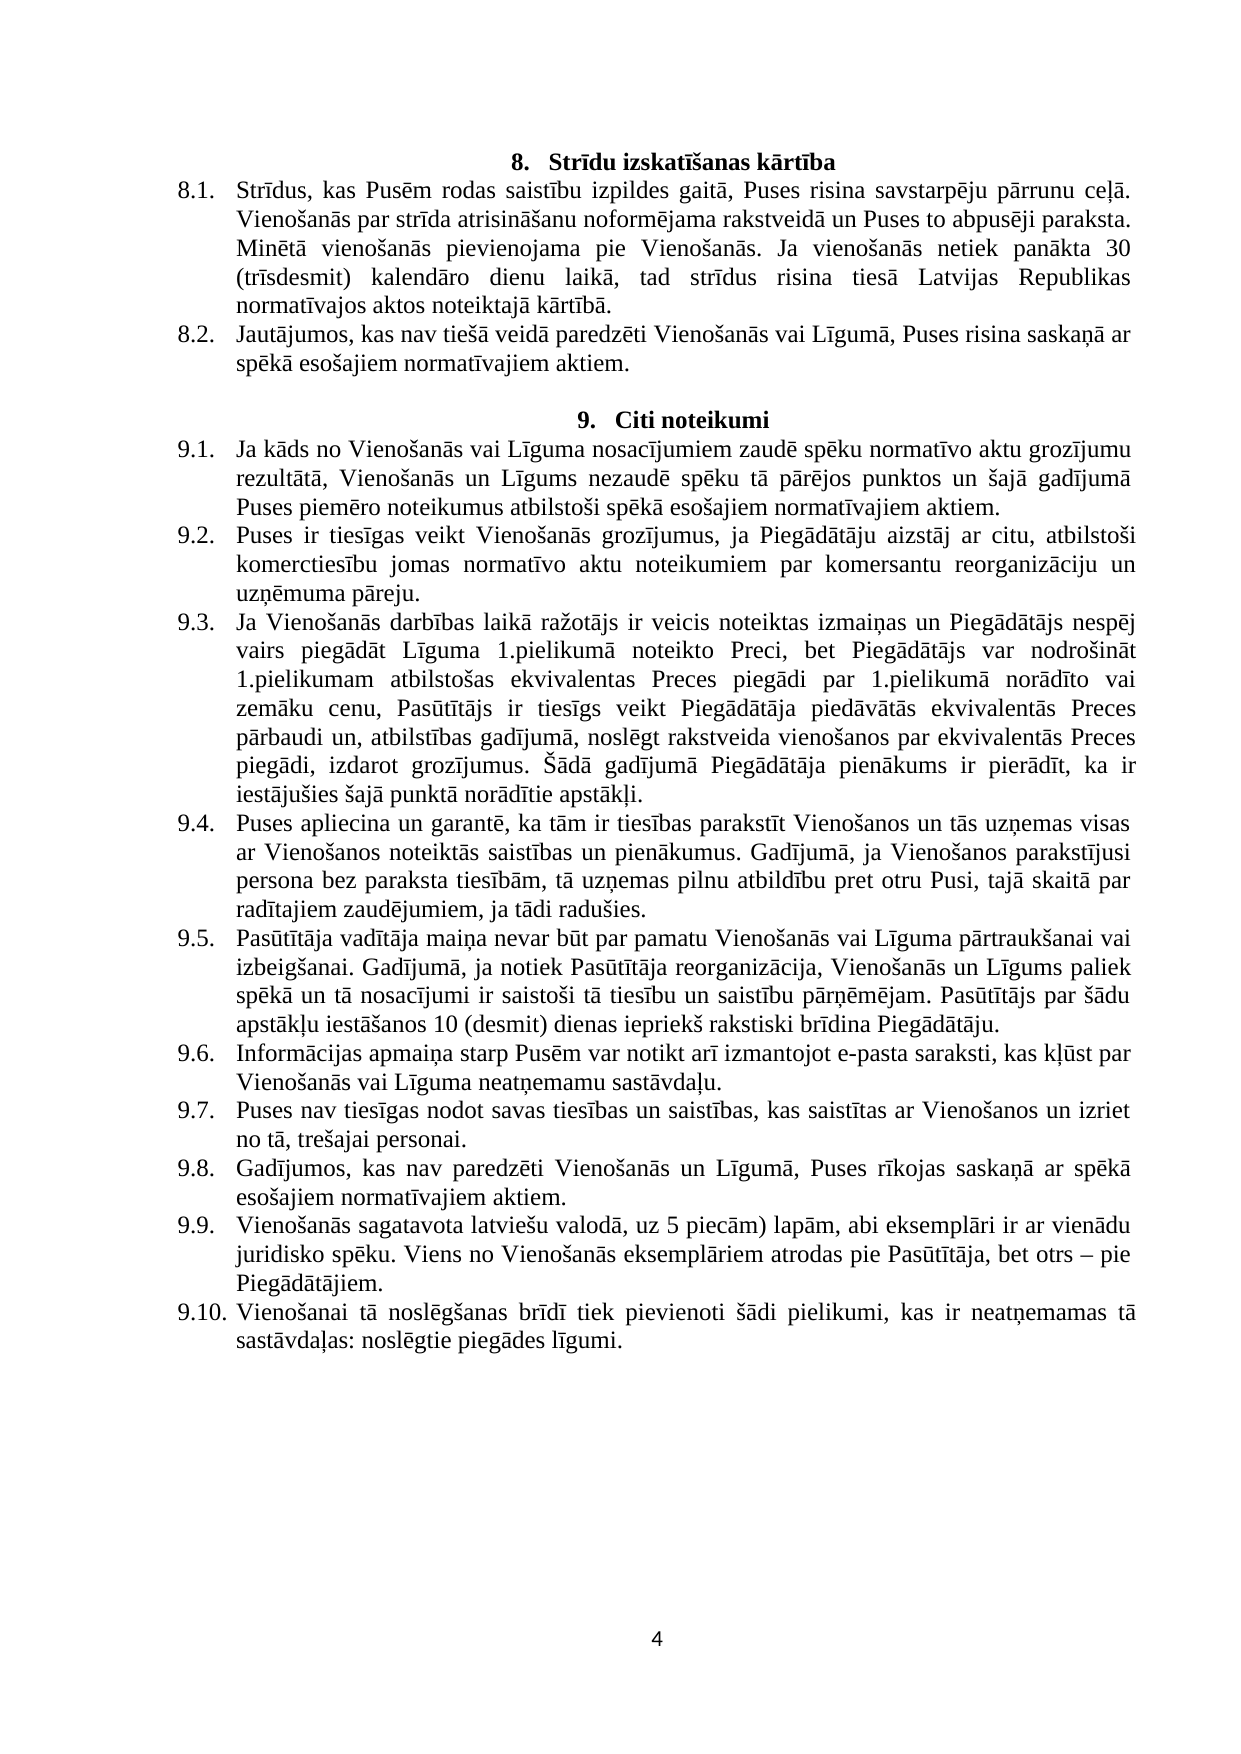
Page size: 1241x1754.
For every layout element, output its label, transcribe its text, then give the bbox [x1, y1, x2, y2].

list Gadījumos, kas nav paredzēti Vienošanās un Līgumā, Puses rīkojas saskaņā ar spēkā esošajiem normatīvajiem aktiem. [177, 1153, 1132, 1211]
list Strīdu izskatīšanas kārtība [215, 147, 1132, 176]
list Vienošanās sagatavota latviešu valodā, uz 5 piecām) lapām, abi eksemplāri ir ar vienādu juridisko spēku. Viens no Vienošanās eksemplāriem atrodas pie Pasūtītāja, bet otrs – pie Piegādātājiem. [177, 1211, 1132, 1297]
list Jautājumos, kas nav tiešā veidā paredzēti Vienošanās vai Līgumā, Puses risina saskaņā ar spēkā esošajiem normatīvajiem aktiem. [177, 319, 1132, 377]
list Strīdus, kas Pusēm rodas saistību izpildes gaitā, Puses risina savstarpēju pārrunu ceļā. Vienošanās par strīda atrisināšanu noformējama rakstveidā un Puses to abpusēji paraksta. Minētā vienošanās pievienojama pie Vienošanās. Ja vienošanās netiek panākta 30 (trīsdesmit) kalendāro dienu laikā, tad strīdus risina tiesā Latvijas Republikas normatīvajos aktos noteiktajā kārtībā. [177, 176, 1132, 319]
list Pasūtītāja vadītāja maiņa nevar būt par pamatu Vienošanās vai Līguma pārtraukšanai vai izbeigšanai. Gadījumā, ja notiek Pasūtītāja reorganizācija, Vienošanās un Līgums paliek spēkā un tā nosacījumi ir saistoši tā tiesību un saistību pārņēmējam. Pasūtītājs par šādu apstākļu iestāšanos 10 (desmit) dienas iepriekš rakstiski brīdina Piegādātāju. [177, 923, 1132, 1038]
list Puses nav tiesīgas nodot savas tiesības un saistības, kas saistītas ar Vienošanos un izriet no tā, trešajai personai. [177, 1096, 1132, 1153]
list Citi noteikumi [215, 406, 1132, 434]
list Puses apliecina un garantē, ka tām ir tiesības parakstīt Vienošanos un tās uzņemas visas ar Vienošanos noteiktās saistības un pienākumus. Gadījumā, ja Vienošanos parakstījusi persona bez paraksta tiesībām, tā uzņemas pilnu atbildību pret otru Pusi, tajā skaitā par radītajiem zaudējumiem, ja tādi radušies. [177, 808, 1132, 923]
list Ja Vienošanās darbības laikā ražotājs ir veicis noteiktas izmaiņas un Piegādātājs nespēj vairs piegādāt Līguma 1.pielikumā noteikto Preci, bet Piegādātājs var nodrošināt 1.pielikumam atbilstošas ekvivalentas Preces piegādi par 1.pielikumā norādīto vai zemāku cenu, Pasūtītājs ir tiesīgs veikt Piegādātāja piedāvātās ekvivalentās Preces pārbaudi un, atbilstības gadījumā, noslēgt rakstveida vienošanos par ekvivalentās Preces piegādi, izdarot grozījumus. Šādā gadījumā Piegādātāja pienākums ir pierādīt, ka ir iestājušies šajā punktā norādītie apstākļi. [177, 607, 1137, 808]
list Puses ir tiesīgas veikt Vienošanās grozījumus, ja Piegādātāju aizstāj ar citu, atbilstoši komerctiesību jomas normatīvo aktu noteikumiem par komersantu reorganizāciju un uzņēmuma pāreju. [177, 521, 1137, 607]
list Vienošanai tā noslēgšanas brīdī tiek pievienoti šādi pielikumi, kas ir neatņemamas tā sastāvdaļas: noslēgtie piegādes līgumi. [177, 1297, 1137, 1354]
list Ja kāds no Vienošanās vai Līguma nosacījumiem zaudē spēku normatīvo aktu grozījumu rezultātā, Vienošanās un Līgums nezaudē spēku tā pārējos punktos un šajā gadījumā Puses piemēro noteikumus atbilstoši spēkā esošajiem normatīvajiem aktiem. [177, 434, 1132, 521]
list Informācijas apmaiņa starp Pusēm var notikt arī izmantojot e-pasta saraksti, kas kļūst par Vienošanās vai Līguma neatņemamu sastāvdaļu. [177, 1038, 1132, 1096]
